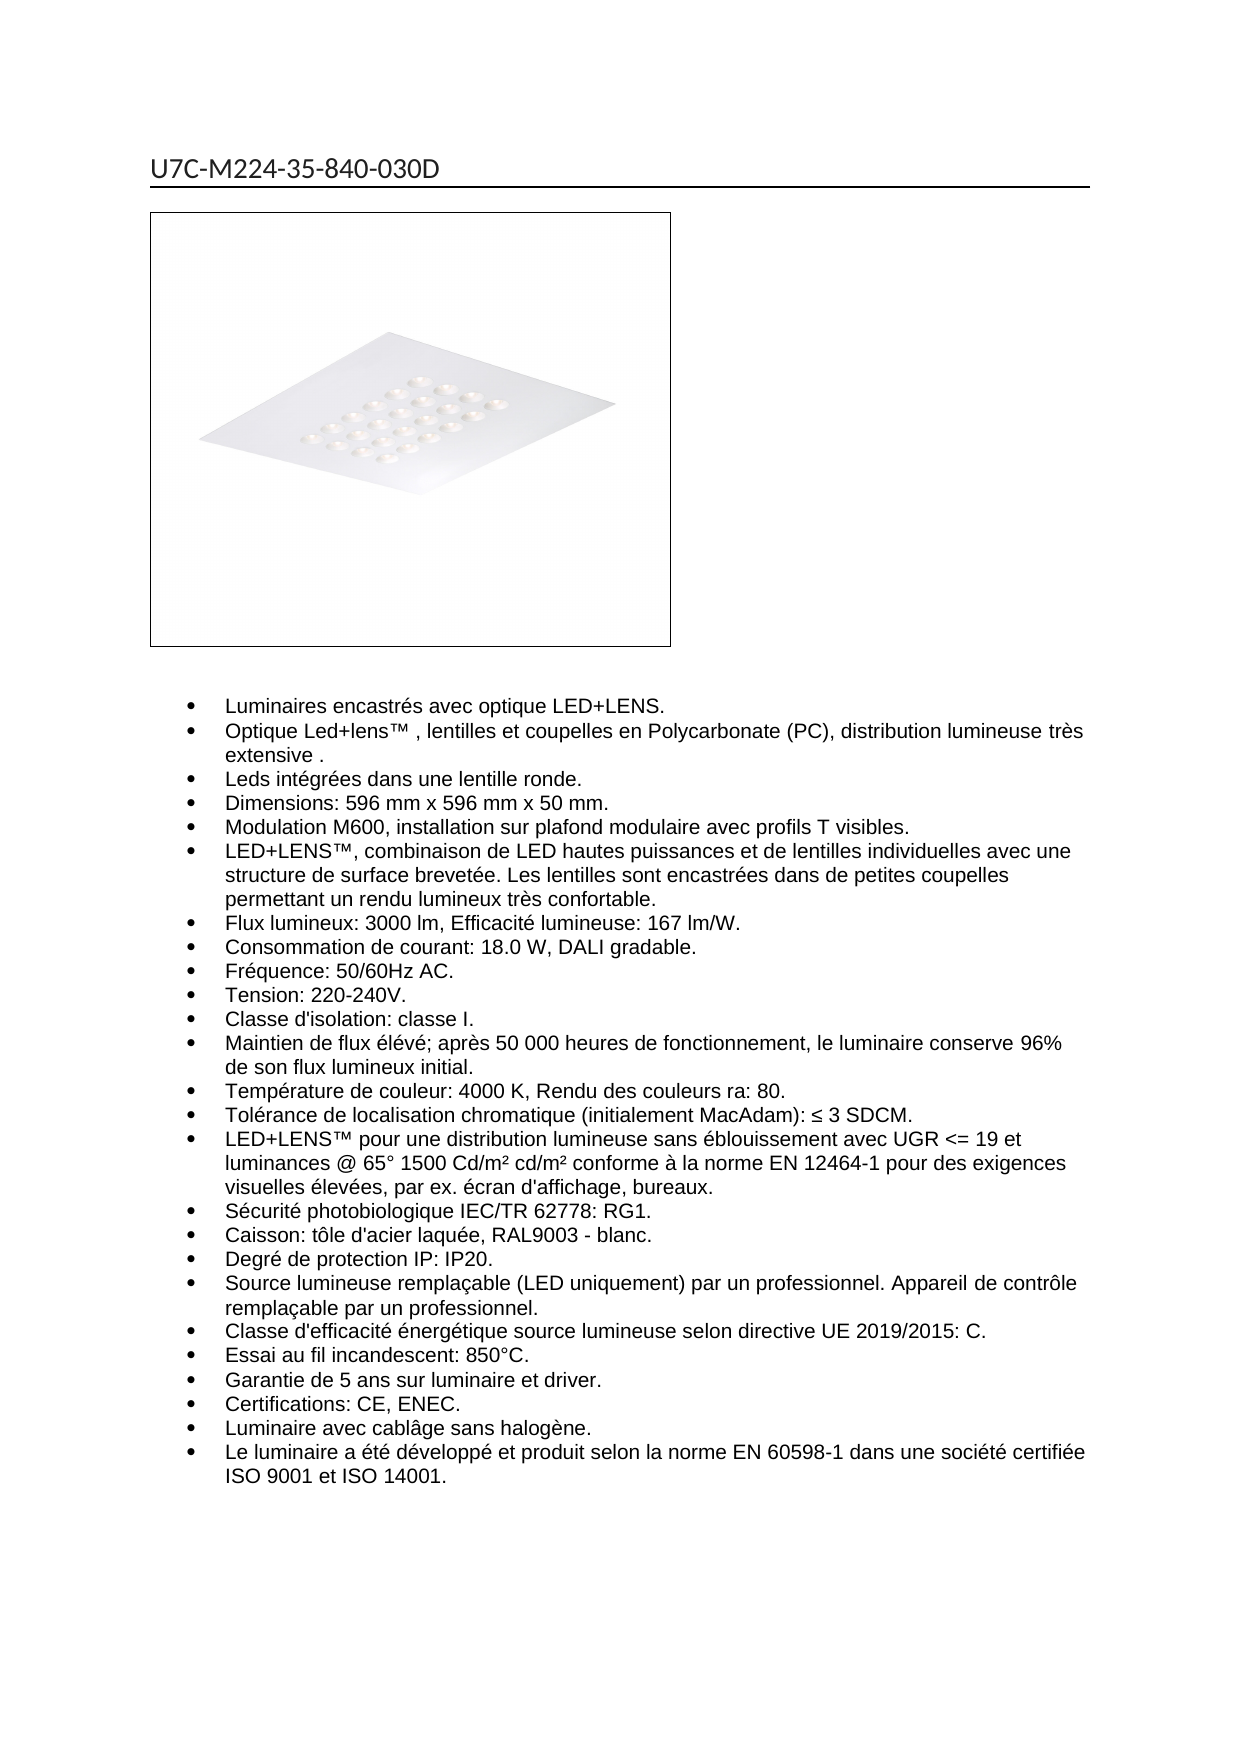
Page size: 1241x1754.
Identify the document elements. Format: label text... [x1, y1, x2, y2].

list Dimensions: 596 mm x 596 mm x 50 mm. [187, 791, 1090, 814]
list Luminaire avec cablâge sans halogène. [187, 1416, 1090, 1439]
list Caisson: tôle d'acier laquée, RAL9003 - blanc. [187, 1223, 1090, 1247]
list Modulation M600, installation sur plafond modulaire avec profils T visibles. [187, 814, 1090, 839]
list Classe d'isolation: classe I. [187, 1007, 1090, 1031]
list Température de couleur: 4000 K, Rendu des couleurs ra: 80. [187, 1079, 1090, 1103]
list Classe d'efficacité énergétique source lumineuse selon directive UE 2019/2015: C. [187, 1319, 1090, 1343]
list Leds intégrées dans une lentille ronde. [187, 766, 1090, 791]
text U7C-M224-35-840-030D [150, 150, 1090, 186]
list Consommation de courant: 18.0 W, DALI gradable. [187, 935, 1090, 959]
list Luminaires encastrés avec optique LED+LENS. [187, 694, 1090, 718]
list Essai au fil incandescent: 850°C. [187, 1343, 1090, 1367]
list Maintien de flux élévé; après 50 000 heures de fonctionnement, le luminaire conserve 96% de son flux lumineux initial. [187, 1031, 1090, 1079]
list Source lumineuse remplaçable (LED uniquement) par un professionnel. Appareil de contrôle remplaçable par un professionnel. [187, 1271, 1090, 1319]
list Le luminaire a été développé et produit selon la norme EN 60598-1 dans une société certifiée ISO 9001 et ISO 14001. [187, 1439, 1090, 1488]
list Flux lumineux: 3000 lm, Efficacité lumineuse: 167 lm/W. [187, 911, 1090, 935]
list Optique Led+lens™ , lentilles et coupelles en Polycarbonate (PC), distribution lumineuse très extensive . [187, 718, 1090, 766]
picture [151, 213, 670, 646]
list Sécurité photobiologique IEC/TR 62778: RG1. [187, 1199, 1090, 1223]
list Degré de protection IP: IP20. [187, 1247, 1090, 1271]
list Certifications: CE, ENEC. [187, 1391, 1090, 1416]
list Tension: 220-240V. [187, 983, 1090, 1007]
list LED+LENS™, combinaison de LED hautes puissances et de lentilles individuelles avec une structure de surface brevetée. Les lentilles sont encastrées dans de petites coupelles permettant un rendu lumineux très confortable. [187, 839, 1090, 911]
list Fréquence: 50/60Hz AC. [187, 959, 1090, 983]
list Tolérance de localisation chromatique (initialement MacAdam): ≤ 3 SDCM. [187, 1103, 1090, 1127]
list LED+LENS™ pour une distribution lumineuse sans éblouissement avec UGR <= 19 et luminances @ 65° 1500 Cd/m² cd/m² conforme à la norme EN 12464-1 pour des exigences visuelles élevées, par ex. écran d'affichage, bureaux. [187, 1127, 1090, 1199]
list Garantie de 5 ans sur luminaire et driver. [187, 1367, 1090, 1391]
